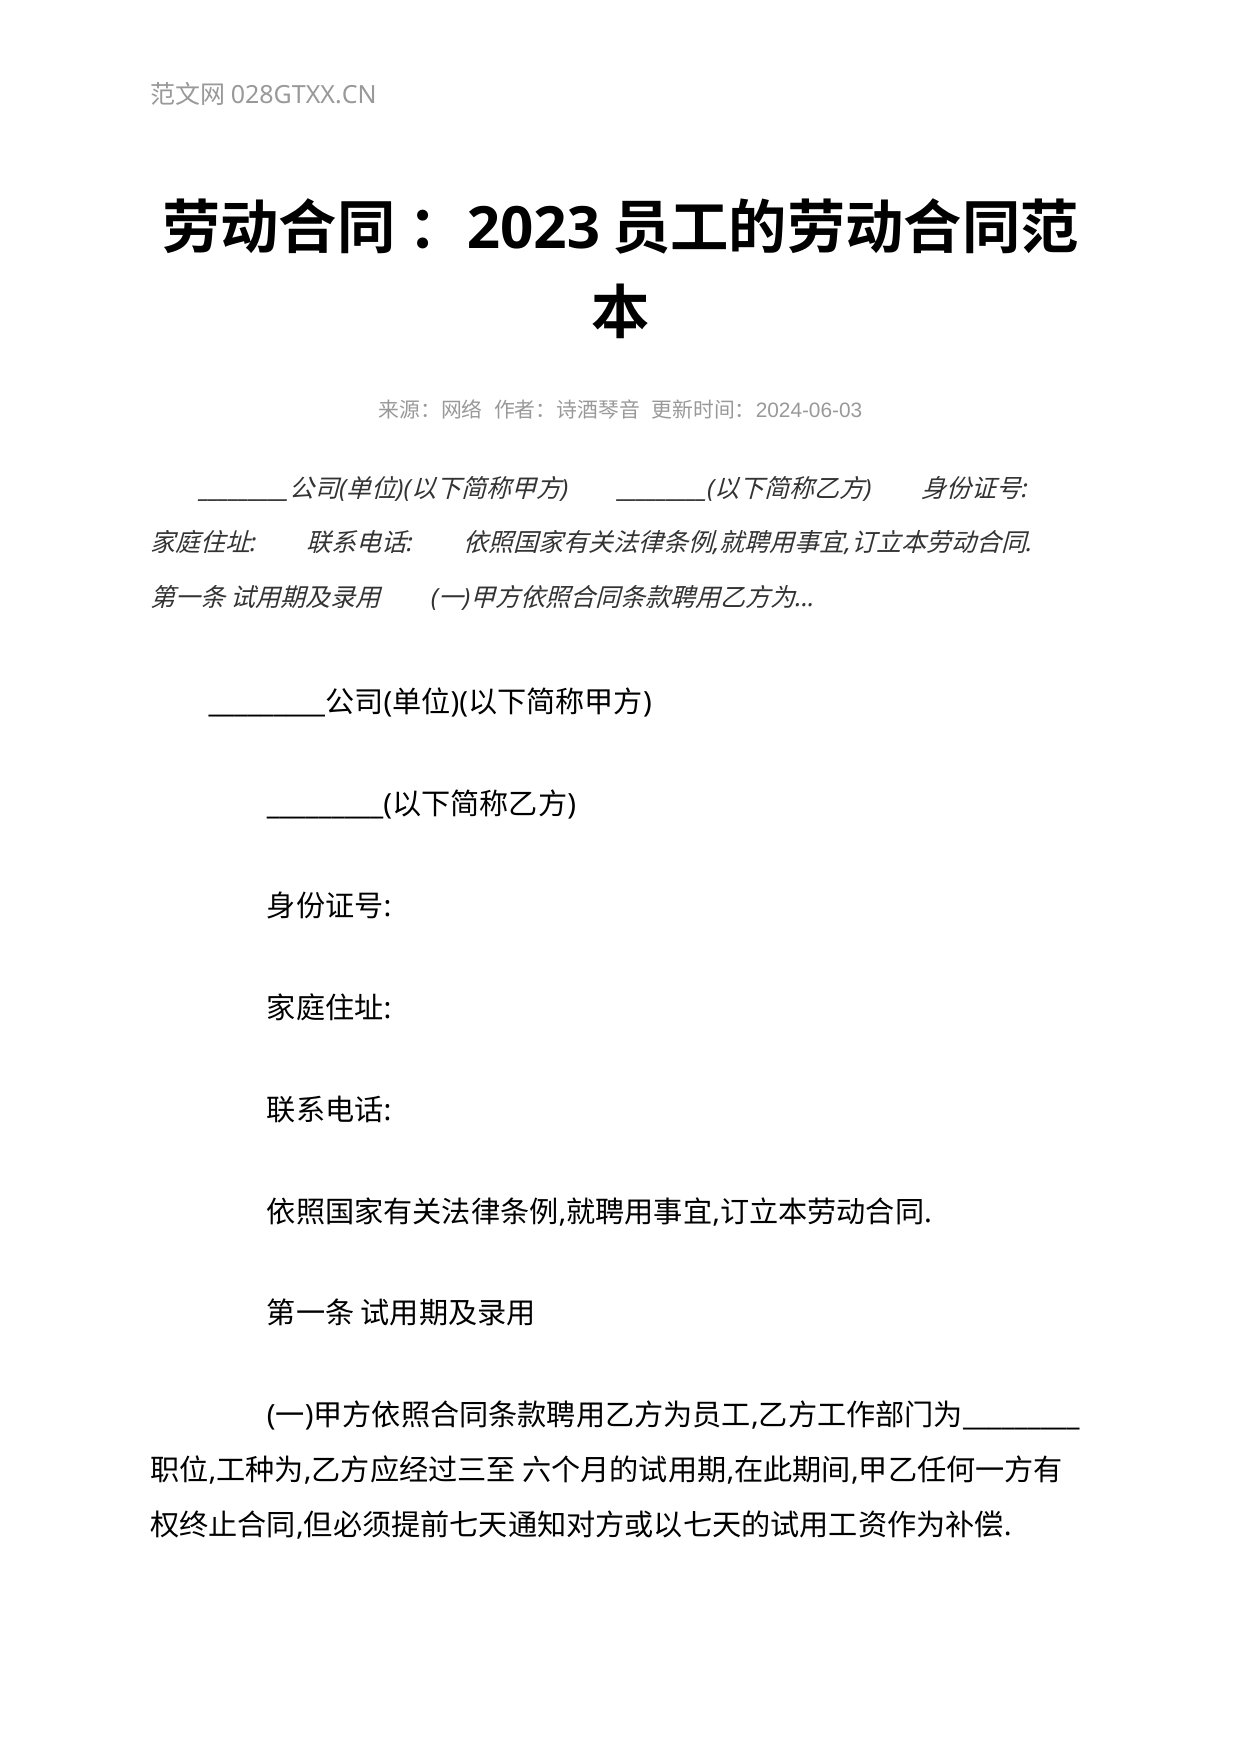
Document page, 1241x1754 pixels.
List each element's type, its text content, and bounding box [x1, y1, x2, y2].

text 联系电话: [150, 1086, 1090, 1128]
text 来源：网络 作者：诗酒琴音 更新时间：2024-06-03 [150, 397, 1090, 421]
text 第一条 试用期及录用 [150, 1290, 1090, 1332]
text _________(以下简称乙方) [150, 780, 1090, 823]
text 依照国家有关法律条例,就聘用事宜,订立本劳动合同. [150, 1188, 1090, 1231]
text _________公司(单位)(以下简称甲方) _________(以下简称乙方) 身份证号: 家庭住址: 联系电话: 依照国家有关法律条例,就聘用事宜,订立本劳动合同. 第一条 试用期及录用 (一)甲方依照合同条款聘用乙方为... [150, 468, 1090, 613]
text 家庭住址: [150, 984, 1090, 1027]
text 身份证号: [150, 882, 1090, 924]
subtitle 劳动合同 ：2023员工的劳动合同范本 [150, 181, 1090, 351]
text _________公司(单位)(以下简称甲方) [150, 678, 1090, 721]
text (一)甲方依照合同条款聘用乙方为员工,乙方工作部门为_________职位,工种为,乙方应经过三至 六个月的试用期,在此期间,甲乙任何一方有权终止合同,但必须提前七天通知对方或以七天的试用工资作为补偿. [150, 1392, 1090, 1544]
